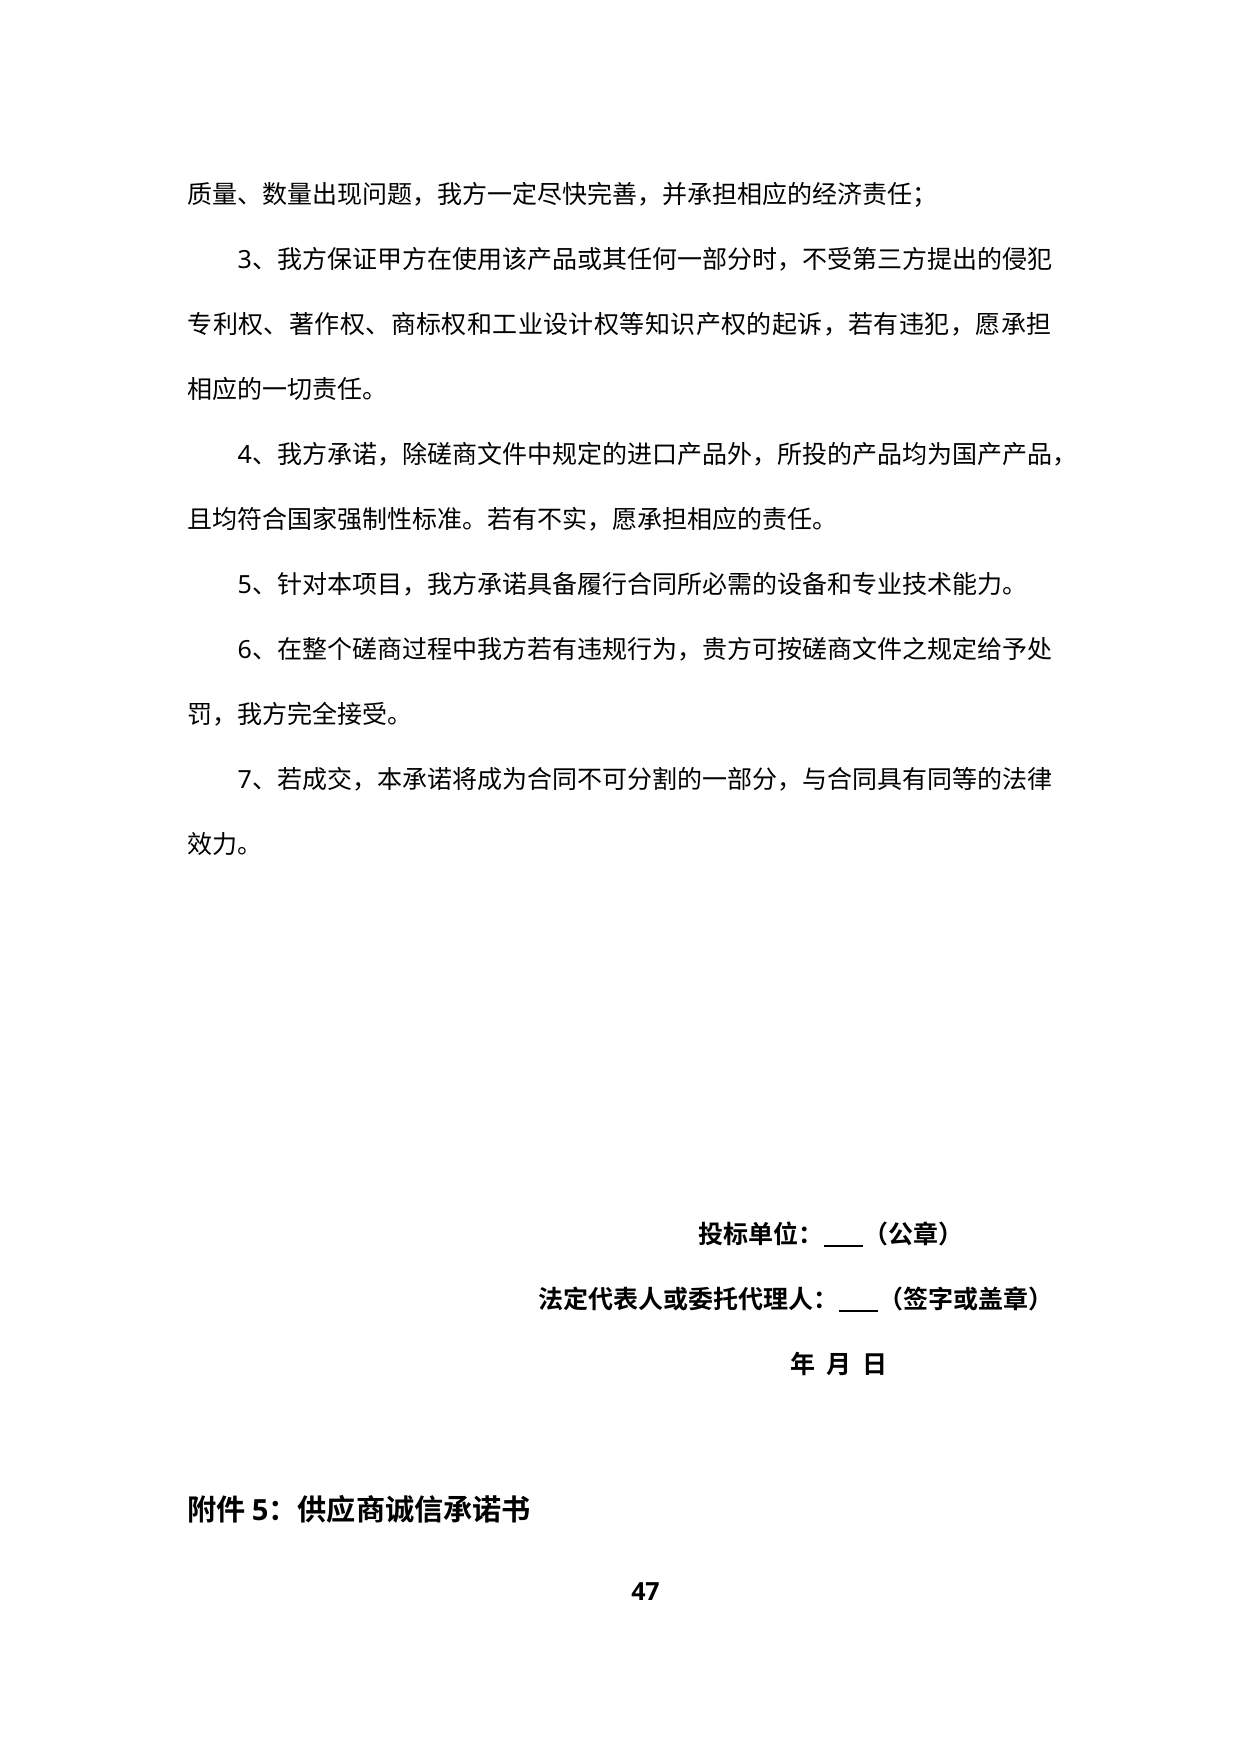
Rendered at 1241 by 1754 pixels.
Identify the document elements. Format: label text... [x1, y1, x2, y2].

text 7、若成交，本承诺将成为合同不可分割的一部分，与合同具有同等的法律效力。 [187, 745, 1053, 875]
text 法定代表人或委托代理人： （签字或盖章） [187, 1265, 1053, 1330]
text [187, 160, 1053, 225]
text 年 月 日 [187, 1330, 1003, 1395]
text 3、我方保证甲方在使用该产品或其任何一部分时，不受第三方提出的侵犯专利权、著作权、商标权和工业设计权等知识产权的起诉，若有违犯，愿承担相应的一切责任。 [187, 225, 1053, 420]
text 4、我方承诺，除磋商文件中规定的进口产品外，所投的产品均为国产产品，且均符合国家强制性标准。若有不实，愿承担相应的责任。 [187, 420, 1053, 550]
text 附件5：供应商诚信承诺书 [187, 1487, 1053, 1529]
text 投标单位： （公章） [187, 1200, 1053, 1265]
text 5、针对本项目，我方承诺具备履行合同所必需的设备和专业技术能力。 [187, 550, 1053, 615]
text 6、在整个磋商过程中我方若有违规行为，贵方可按磋商文件之规定给予处罚，我方完全接受。 [187, 615, 1053, 745]
